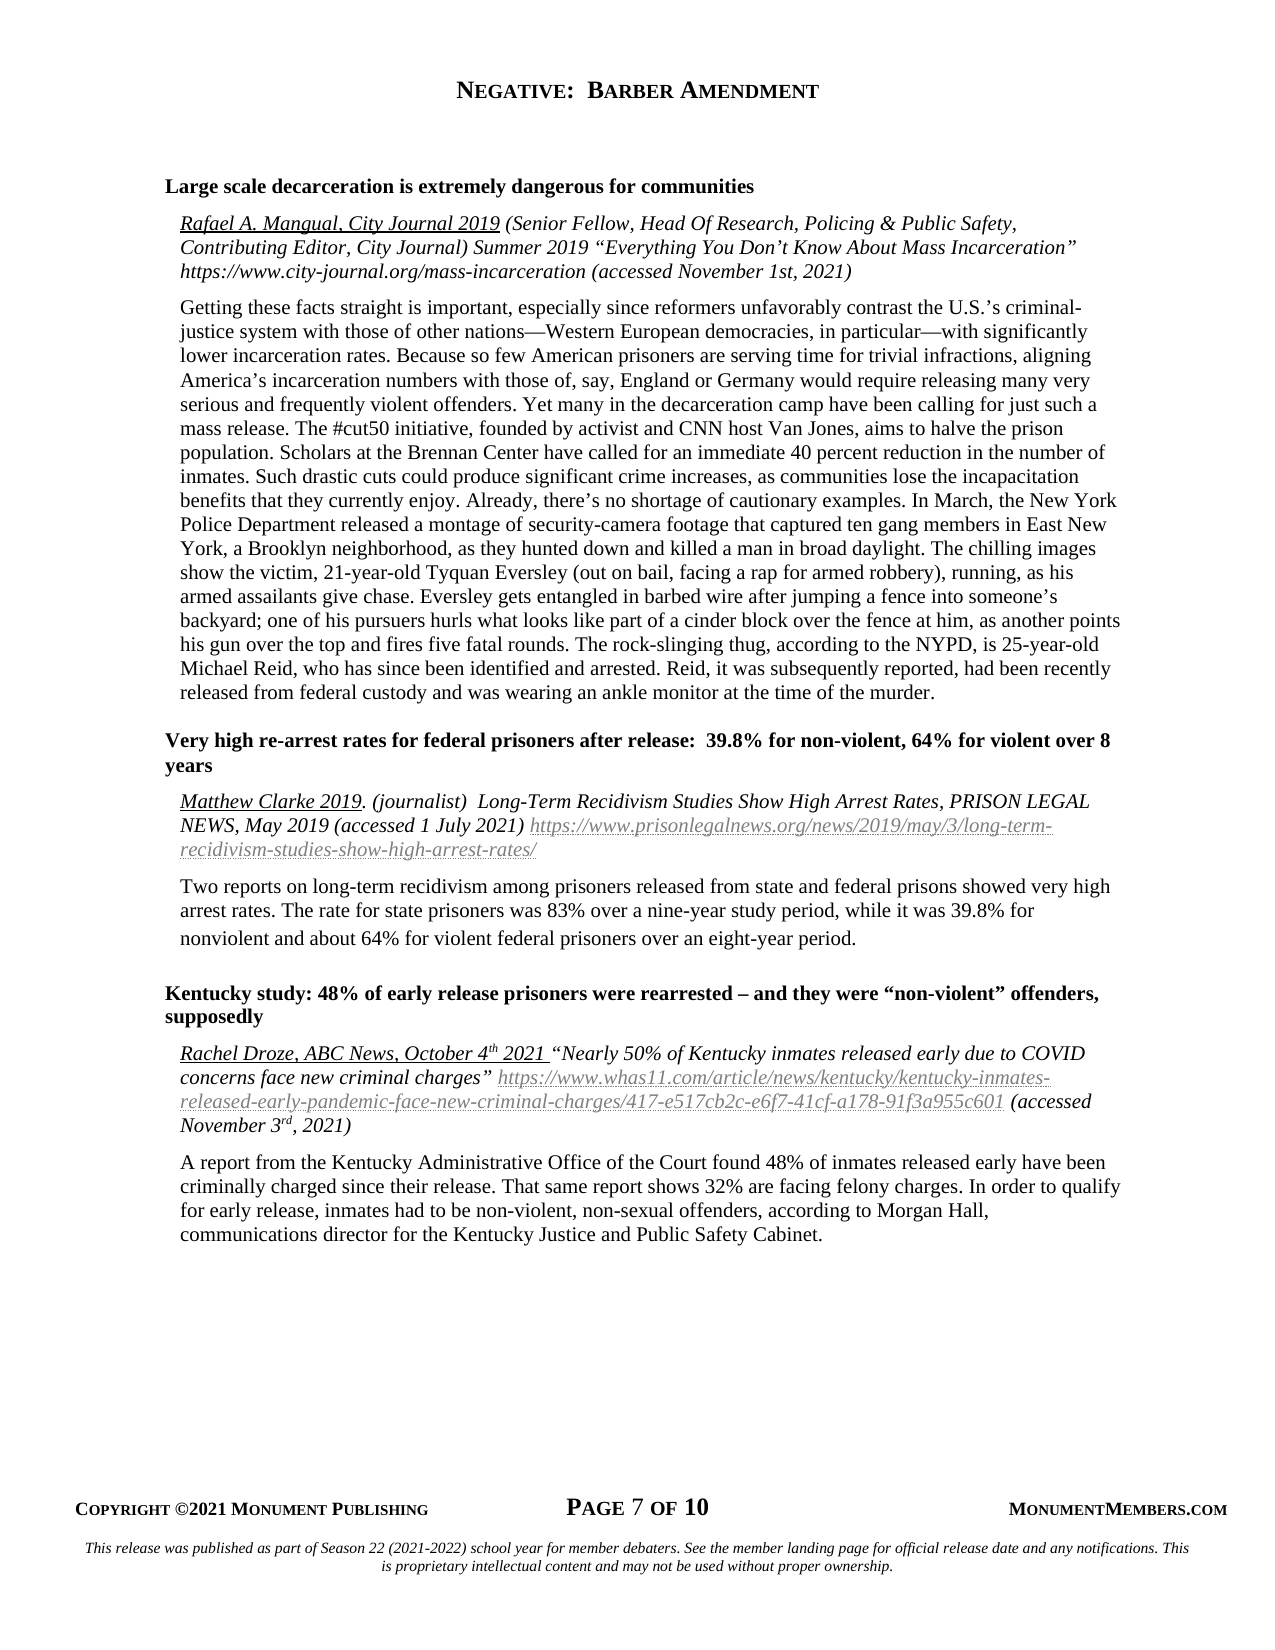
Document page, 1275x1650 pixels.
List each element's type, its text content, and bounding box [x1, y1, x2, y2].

text Two reports on long-term recidivism among prisoners released from state and federal prisons showed very high arrest rates. The rate for state prisoners was 83% over a nine-year study period, while it was 39.8% for nonviolent and about 64% for violent federal prisoners over an eight-year period. [180, 874, 1125, 952]
text Very high re-arrest rates for federal prisoners after release: 39.8% for non-violent, 64% for violent over 8 years [165, 728, 1125, 777]
text Rachel Droze, ABC News, October 4th 2021 “Nearly 50% of Kentucky inmates released early due to COVID concerns face new criminal charges” https://www.whas11.com/article/news/kentucky/kentucky-inmates-released-early-pandemic-face-new-criminal-charges/417-e517cb2c-e6f7-41cf-a178-91f3a955c601 (accessed November 3rd, 2021) [180, 1041, 1125, 1137]
text Getting these facts straight is important, especially since reformers unfavorably contrast the U.S.’s criminal-justice system with those of other nations—Western European democracies, in particular—with significantly lower incarceration rates. Because so few American prisoners are serving time for trivial infractions, aligning America’s incarceration numbers with those of, say, England or Germany would require releasing many very serious and frequently violent offenders. Yet many in the decarceration camp have been calling for just such a mass release. The #cut50 initiative, founded by activist and CNN host Van Jones, aims to halve the prison population. Scholars at the Brennan Center have called for an immediate 40 percent reduction in the number of inmates. Such drastic cuts could produce significant crime increases, as communities lose the incapacitation benefits that they currently enjoy. Already, there’s no shortage of cautionary examples. In March, the New York Police Department released a montage of security-camera footage that captured ten gang members in East New York, a Brooklyn neighborhood, as they hunted down and killed a man in broad daylight. The chilling images show the victim, 21-year-old Tyquan Eversley (out on bail, facing a rap for armed robbery), running, as his armed assailants give chase. Eversley gets entangled in barbed wire after jumping a fence into someone’s backyard; one of his pursuers hurls what looks like part of a cinder block over the fence at him, as another points his gun over the top and fires five fatal rounds. The rock-slinging thug, according to the NYPD, is 25-year-old Michael Reid, who has since been identified and arrested. Reid, it was subsequently reported, had been recently released from federal custody and was wearing an ankle monitor at the time of the murder. [180, 295, 1125, 704]
text A report from the Kentucky Administrative Office of the Court found 48% of inmates released early have been criminally charged since their release. That same report shows 32% are facing felony charges. In order to qualify for early release, inmates had to be non-violent, non-sexual offenders, according to Morgan Hall, communications director for the Kentucky Justice and Public Safety Cabinet. [180, 1150, 1125, 1246]
text Kentucky study: 48% of early release prisoners were rearrested – and they were “non-violent” offenders, supposedly [165, 980, 1125, 1028]
text Rafael A. Mangual, City Journal 2019 (Senior Fellow, Head Of Research, Policing & Public Safety, Contributing Editor, City Journal) Summer 2019 “Everything You Don’t Know About Mass Incarceration” https://www.city-journal.org/mass-incarceration (accessed November 1st, 2021) [180, 211, 1125, 283]
text Large scale decarceration is extremely dangerous for communities [165, 150, 1125, 198]
text Matthew Clarke 2019. (journalist) Long-Term Recidivism Studies Show High Arrest Rates, PRISON LEGAL NEWS, May 2019 (accessed 1 July 2021) https://www.prisonlegalnews.org/news/2019/may/3/long-term-recidivism-studies-show-high-arrest-rates/ [180, 789, 1125, 861]
